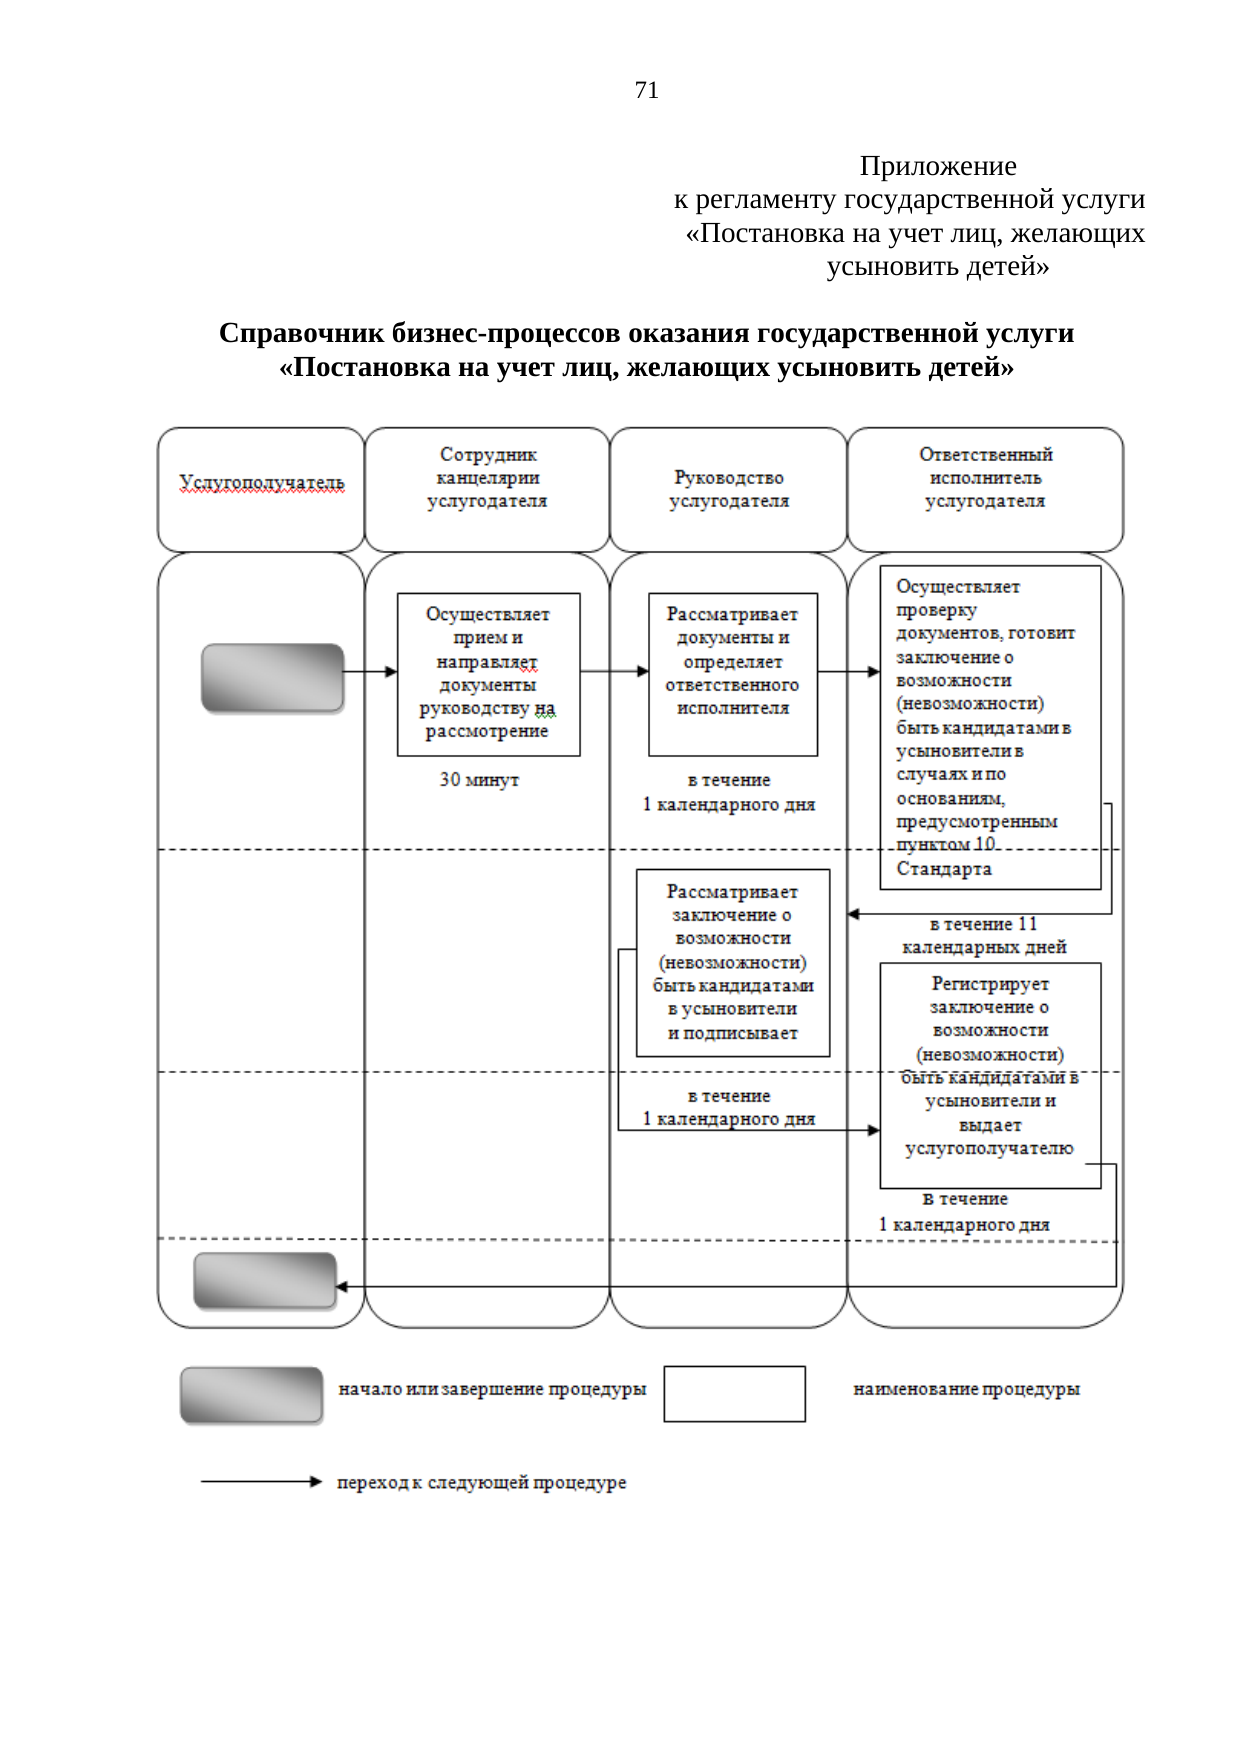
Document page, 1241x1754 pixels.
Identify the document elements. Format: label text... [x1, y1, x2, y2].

text к регламенту государственной услуги [148, 181, 1146, 215]
text Справочник бизнес-процессов оказания государственной услуги [148, 315, 1146, 349]
text «Постановка на учет лиц, желающих усыновить детей» [148, 349, 1146, 382]
text «Постановка на учет лиц, желающих [148, 215, 1146, 248]
text усыновить детей» [148, 248, 1146, 282]
text Приложение [148, 148, 1146, 181]
picture [149, 416, 1145, 1504]
